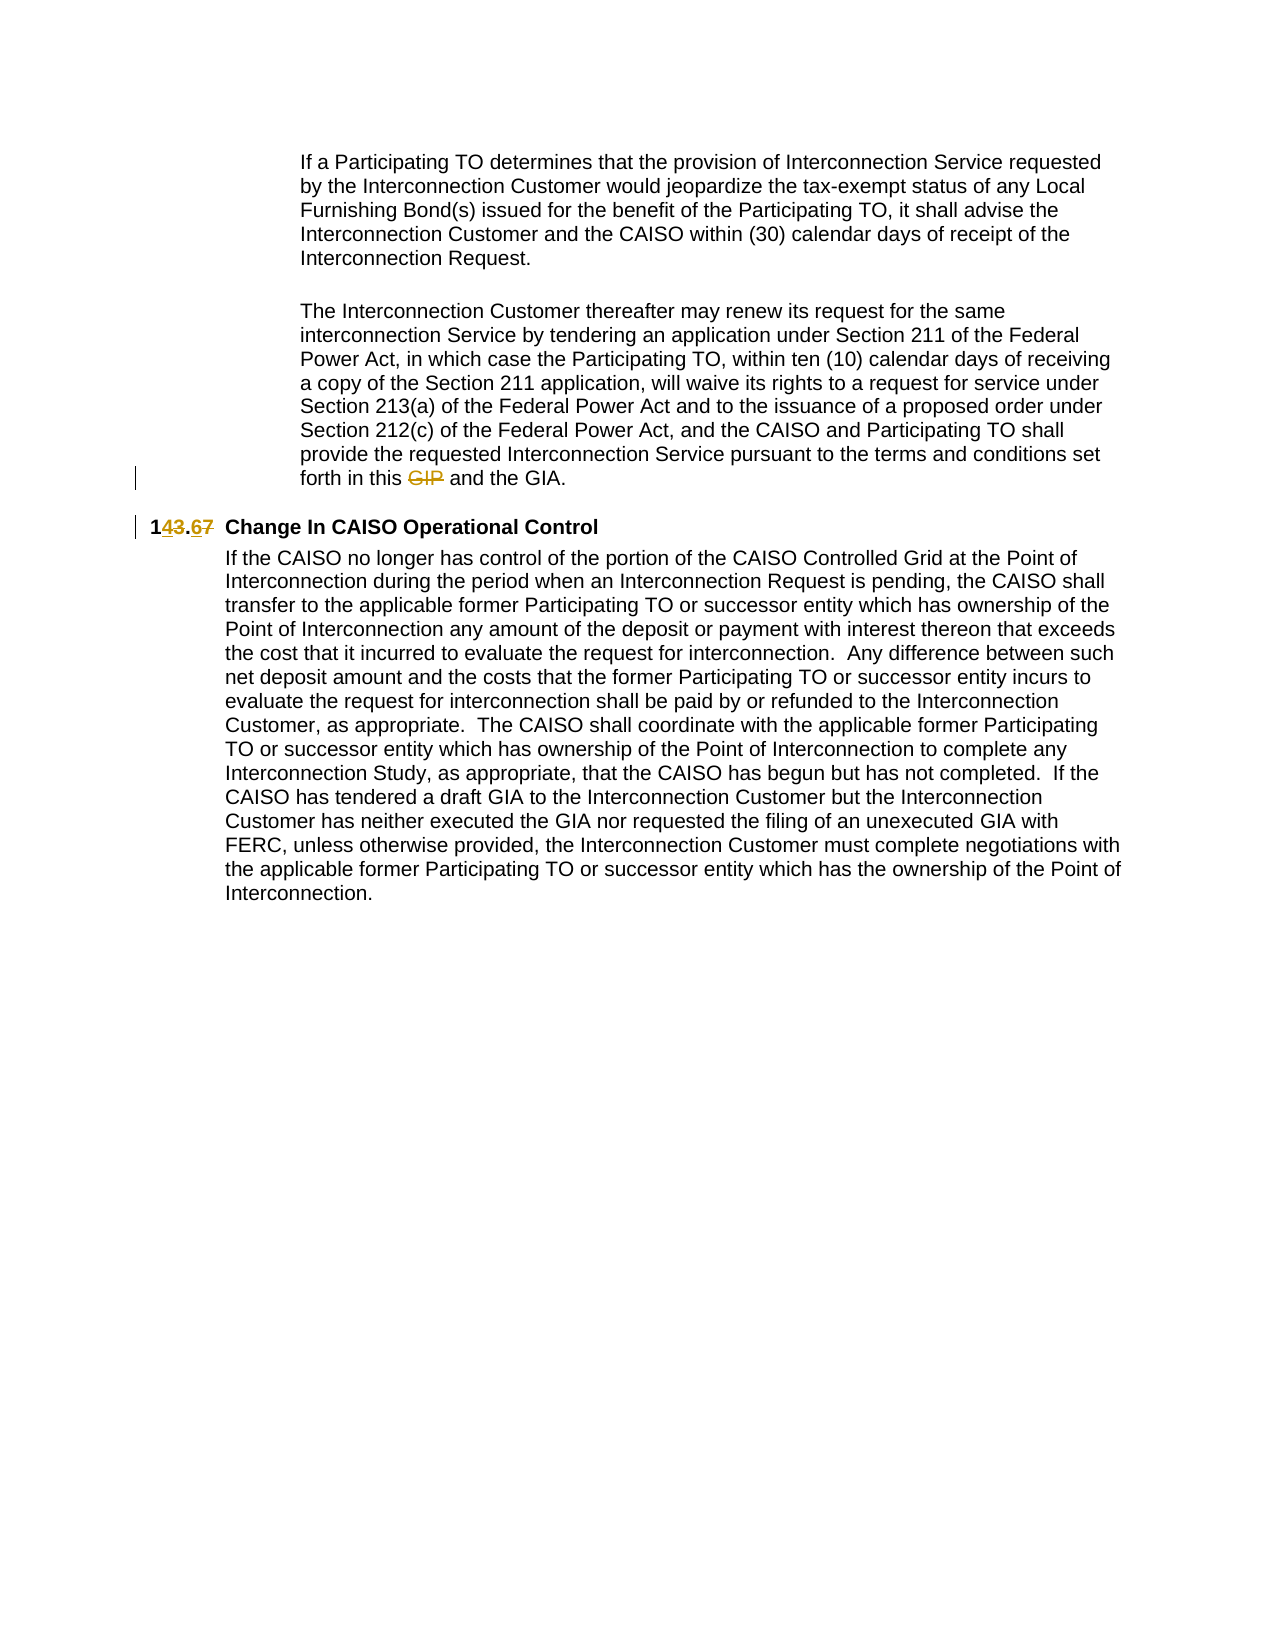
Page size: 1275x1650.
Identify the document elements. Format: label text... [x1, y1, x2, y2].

subtitle 1. Change In CAISO Operational Control [150, 515, 1125, 539]
text The Interconnection Customer thereafter may renew its request for the same interconnection Service by tendering an application under Section 211 of the Federal Power Act, in which case the Participating TO, within ten (10) calendar days of receiving a copy of the Section 211 application, will waive its rights to a request for service under Section 213(a) of the Federal Power Act and to the issuance of a proposed order under Section 212(c) of the Federal Power Act, and the CAISO and Participating TO shall provide the requested Interconnection Service pursuant to the terms and conditions set forth in this and the GIA. [300, 298, 1125, 490]
text If a Participating TO determines that the provision of Interconnection Service requested by the Interconnection Customer would jeopardize the tax-exempt status of any Local Furnishing Bond(s) issued for the benefit of the Participating TO, it shall advise the Interconnection Customer and the CAISO within (30) calendar days of receipt of the Interconnection Request. [300, 150, 1125, 270]
text If the CAISO no longer has control of the portion of the CAISO Controlled Grid at the Point of Interconnection during the period when an Interconnection Request is pending, the CAISO shall transfer to the applicable former Participating TO or successor entity which has ownership of the Point of Interconnection any amount of the deposit or payment with interest thereon that exceeds the cost that it incurred to evaluate the request for interconnection. Any difference between such net deposit amount and the costs that the former Participating TO or successor entity incurs to evaluate the request for interconnection shall be paid by or refunded to the Interconnection Customer, as appropriate. The CAISO shall coordinate with the applicable former Participating TO or successor entity which has ownership of the Point of Interconnection to complete any Interconnection Study, as appropriate, that the CAISO has begun but has not completed. If the CAISO has tendered a draft GIA to the Interconnection Customer but the Interconnection Customer has neither executed the GIA nor requested the filing of an unexecuted GIA with FERC, unless otherwise provided, the Interconnection Customer must complete negotiations with the applicable former Participating TO or successor entity which has the ownership of the Point of Interconnection. [225, 545, 1125, 905]
